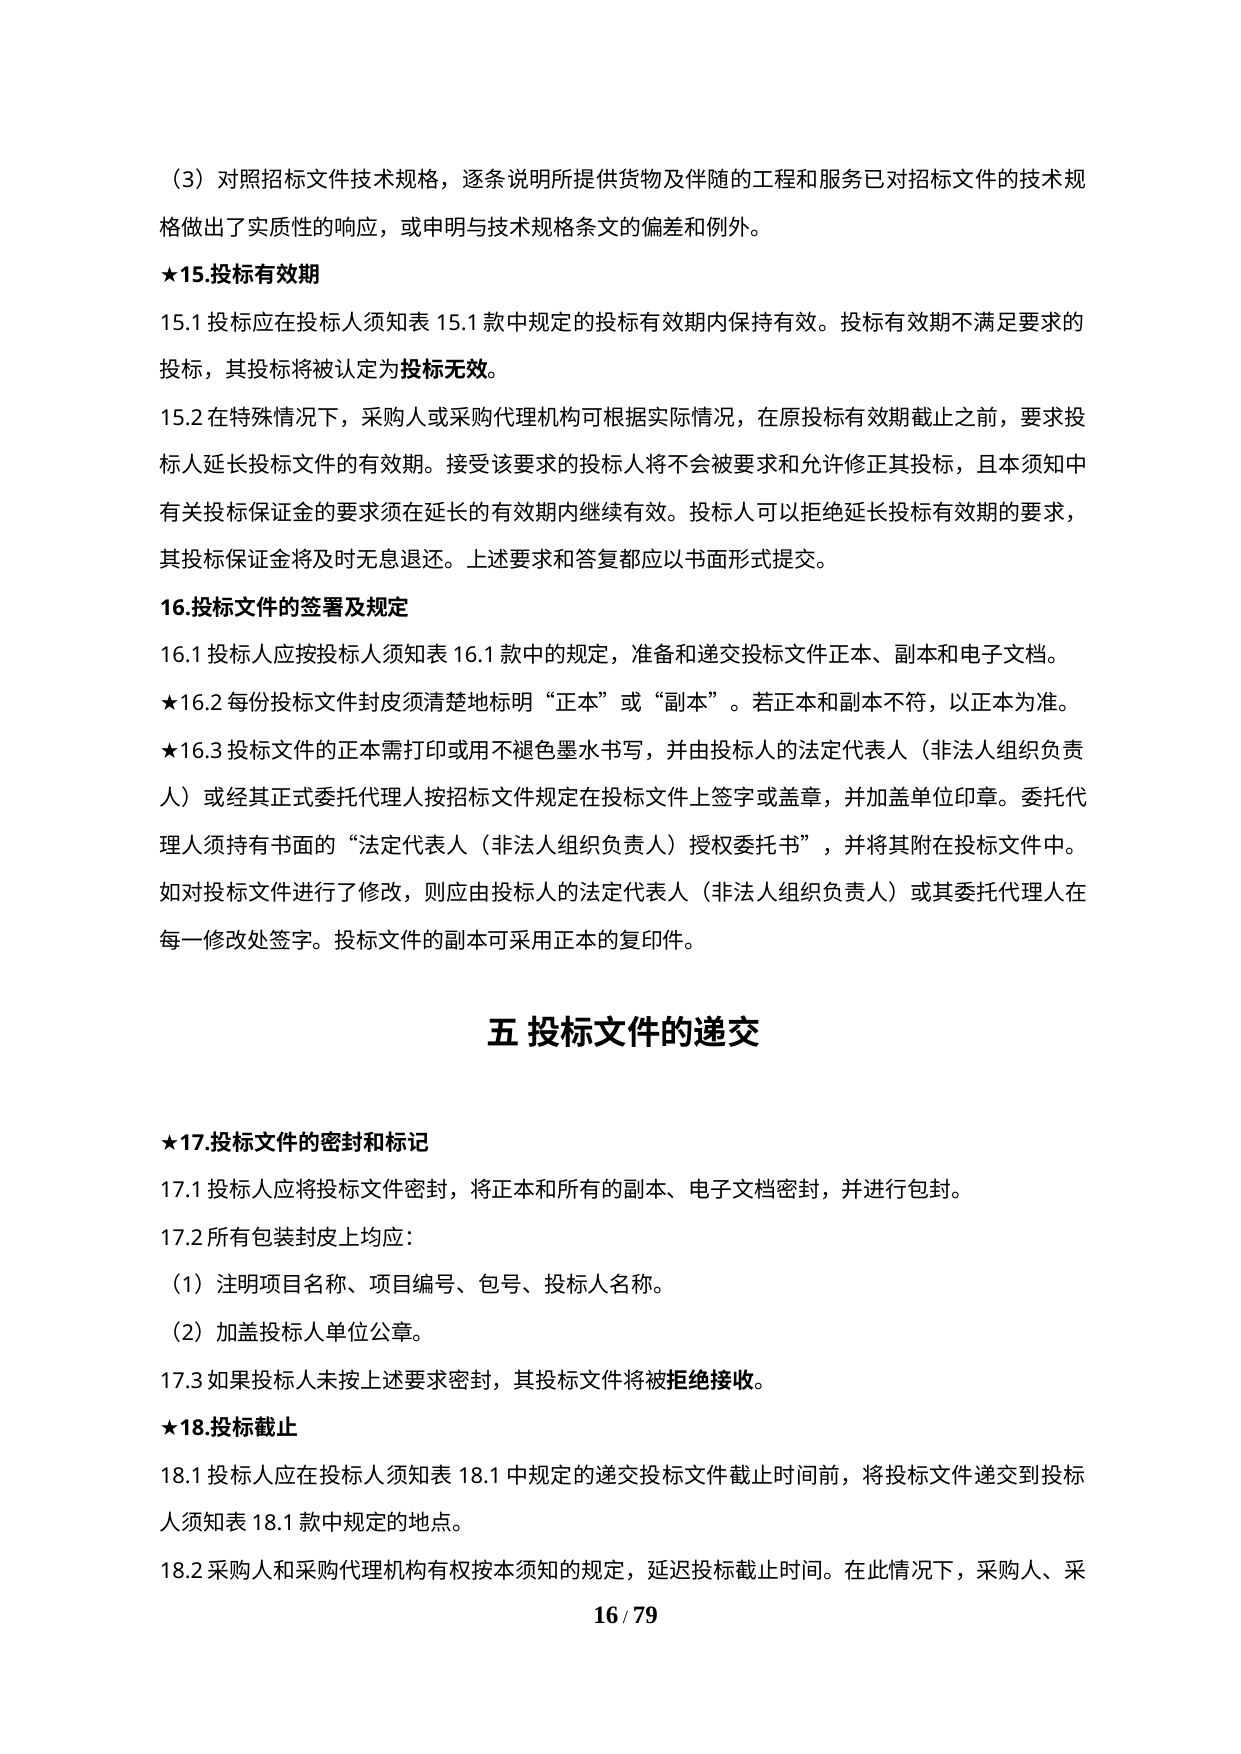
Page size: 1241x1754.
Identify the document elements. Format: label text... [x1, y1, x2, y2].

text （3）对照招标文件技术规格，逐条说明所提供货物及伴随的工程和服务已对招标文件的技术规格做出了实质性的响应，或申明与技术规格条文的偏差和例外。 [159, 162, 1087, 241]
text 15.2在特殊情况下，采购人或采购代理机构可根据实际情况，在原投标有效期截止之前，要求投标人延长投标文件的有效期。接受该要求的投标人将不会被要求和允许修正其投标，且本须知中有关投标保证金的要求须在延长的有效期内继续有效。投标人可以拒绝延长投标有效期的要求，其投标保证金将及时无息退还。上述要求和答复都应以书面形式提交。 [159, 400, 1087, 574]
text 15.1投标应在投标人须知表15.1款中规定的投标有效期内保持有效。投标有效期不满足要求的投标，其投标将被认定为投标无效。 [159, 305, 1087, 384]
text 16.投标文件的签署及规定 [159, 590, 1087, 622]
text 16.1投标人应按投标人须知表16.1款中的规定，准备和递交投标文件正本、副本和电子文档。 [159, 637, 1087, 669]
text ★16.2每份投标文件封皮须清楚地标明“正本”或“副本”。若正本和副本不符，以正本为准。 [159, 685, 1087, 717]
text 18.1投标人应在投标人须知表18.1中规定的递交投标文件截止时间前，将投标文件递交到投标人须知表18.1款中规定的地点。 [159, 1458, 1087, 1537]
text ★16.3投标文件的正本需打印或用不褪色墨水书写，并由投标人的法定代表人（非法人组织负责人）或经其正式委托代理人按招标文件规定在投标文件上签字或盖章，并加盖单位印章。委托代理人须持有书面的“法定代表人（非法人组织负责人）授权委托书”，并将其附在投标文件中。如对投标文件进行了修改，则应由投标人的法定代表人（非法人组织负责人）或其委托代理人在每一修改处签字。投标文件的副本可采用正本的复印件。 [159, 733, 1087, 954]
text 17.1投标人应将投标文件密封，将正本和所有的副本、电子文档密封，并进行包封。 [159, 1172, 1087, 1204]
text 17.2所有包装封皮上均应： [159, 1220, 1087, 1252]
text （2）加盖投标人单位公章。 [159, 1315, 1087, 1347]
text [159, 1553, 1087, 1585]
text ★15.投标有效期 [159, 257, 1087, 289]
text ★17.投标文件的密封和标记 [159, 1124, 1087, 1156]
text 17.3如果投标人未按上述要求密封，其投标文件将被拒绝接收。 [159, 1363, 1087, 1394]
subtitle 五 投标文件的递交 [159, 997, 1087, 1062]
text （1）注明项目名称、项目编号、包号、投标人名称。 [159, 1267, 1087, 1299]
text ★18.投标截止 [159, 1410, 1087, 1442]
